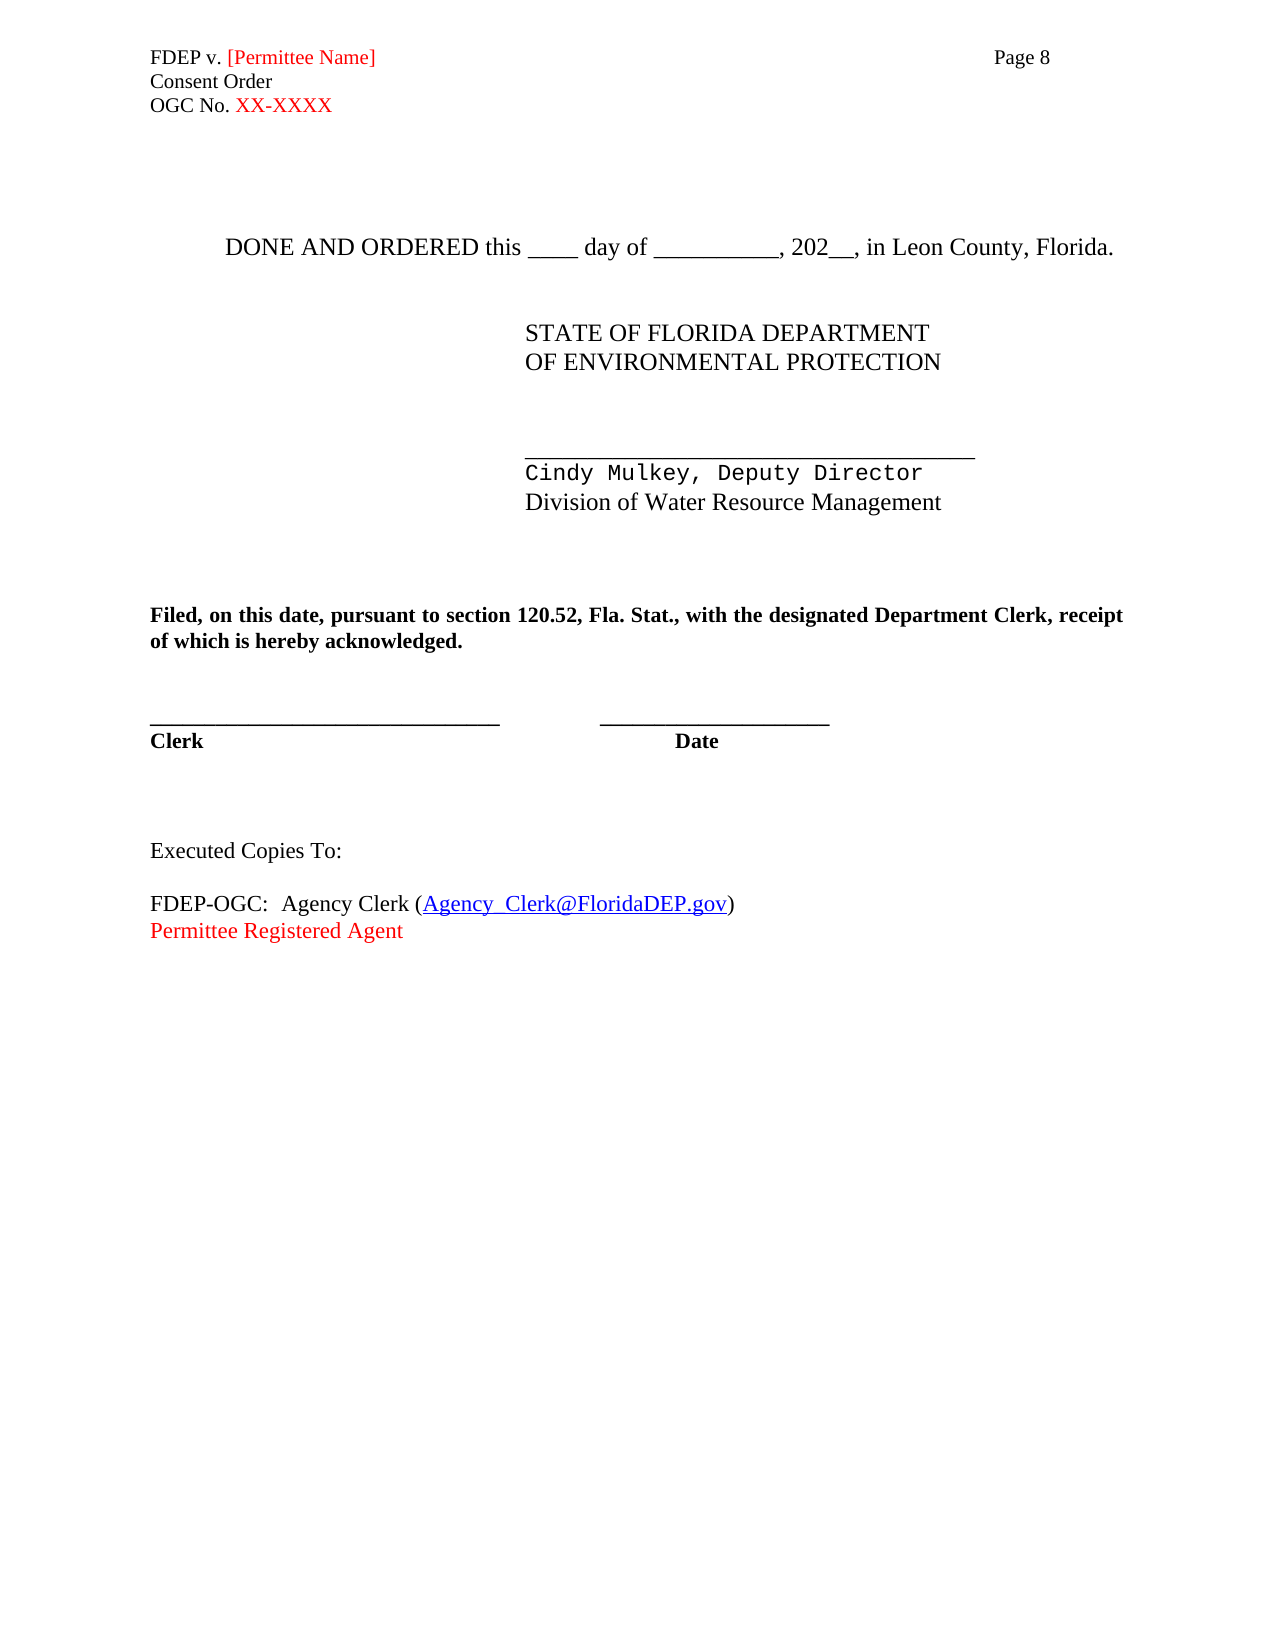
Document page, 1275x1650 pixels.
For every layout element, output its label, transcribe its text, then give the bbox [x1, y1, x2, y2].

text Executed Copies To: [150, 838, 1125, 864]
text STATE OF FLORIDA DEPARTMENT [525, 318, 1125, 347]
text Filed, on this date, pursuant to section 120.52, Fla. Stat., with the designated Department Clerk, receipt of which is hereby acknowledged. [150, 602, 1125, 653]
text ________________________________ _____________________ [150, 703, 1125, 728]
text ____________________________________ [525, 433, 1125, 462]
text OF ENVIRONMENTAL PROTECTION [525, 347, 1125, 375]
text Clerk Date [150, 728, 1125, 754]
text FDEP-OGC: Agency Clerk (Agency_Clerk@FloridaDEP.gov) [150, 890, 1125, 917]
text DONE AND ORDERED this day of __________, , in , Florida. [150, 232, 1125, 260]
text Permittee Registered Agent [150, 917, 1125, 943]
text Division of Water Resource Management [525, 487, 1125, 516]
